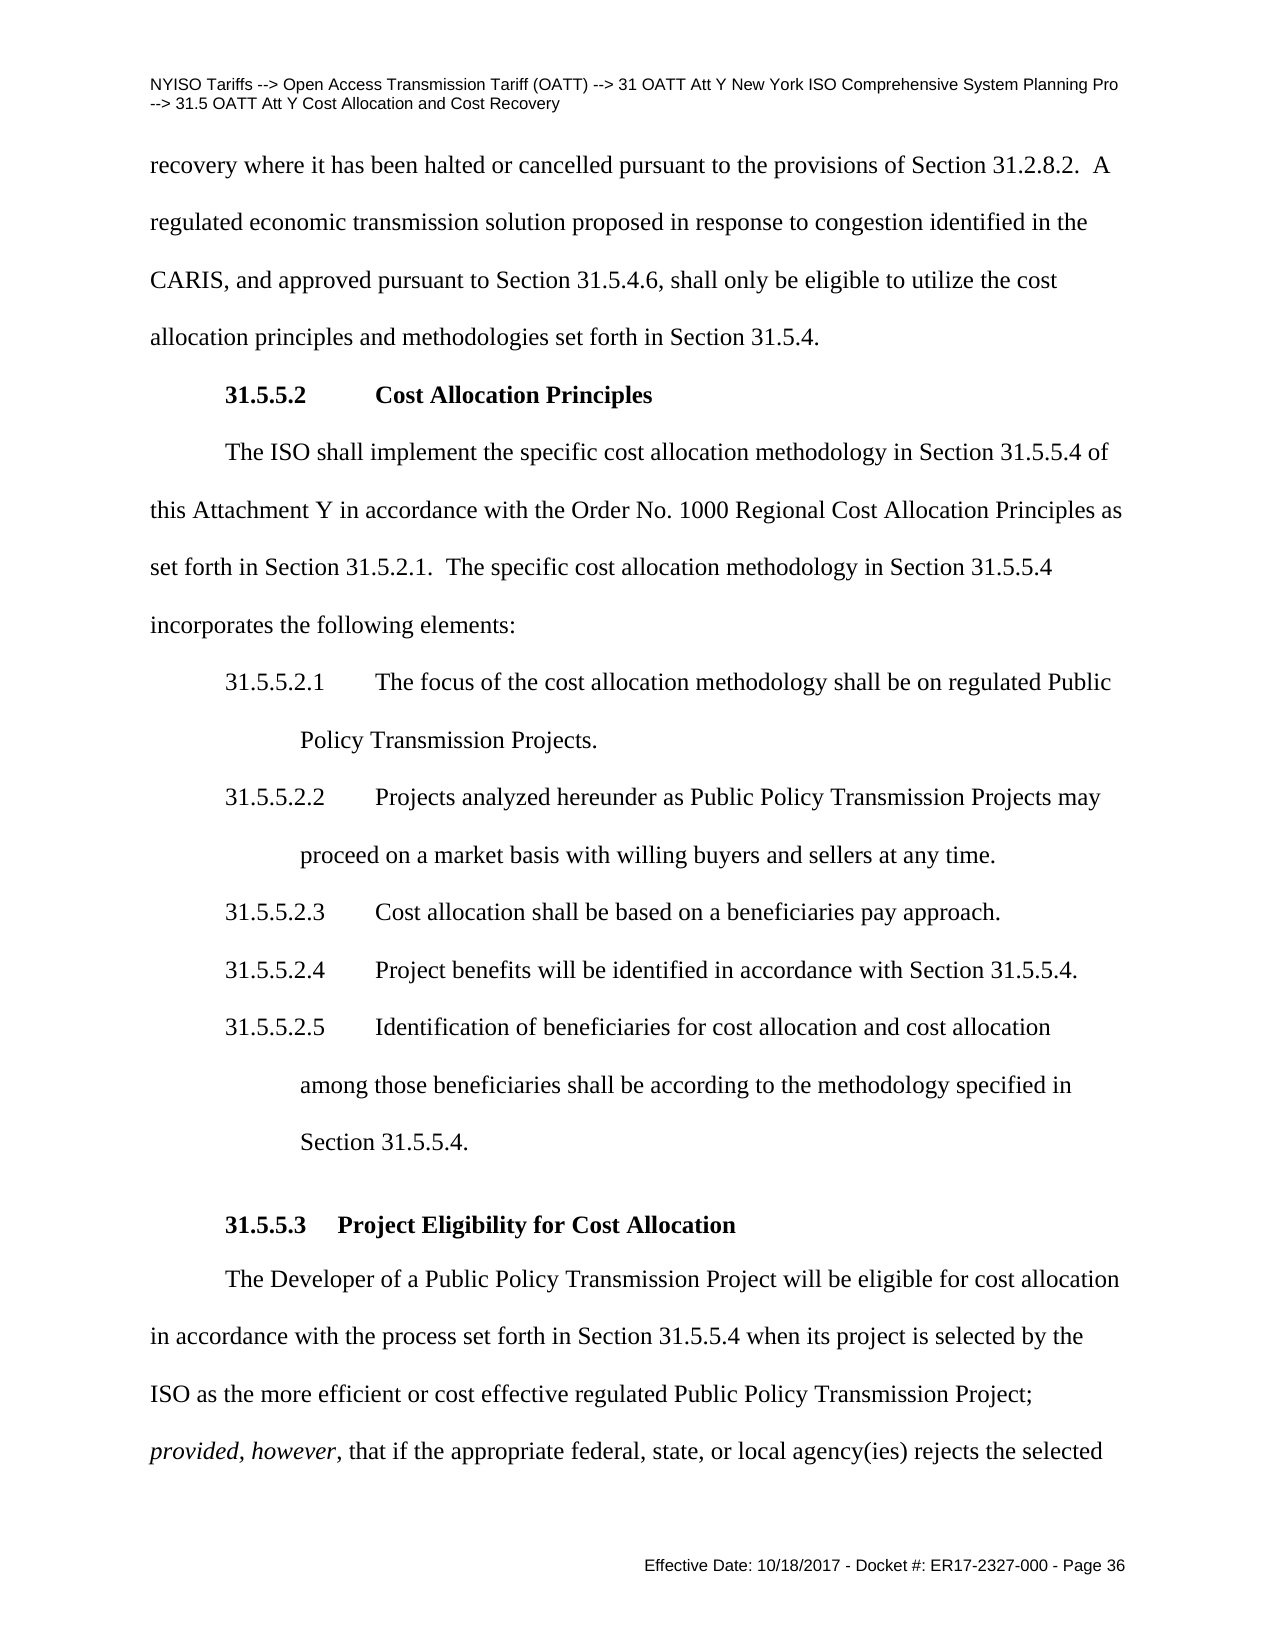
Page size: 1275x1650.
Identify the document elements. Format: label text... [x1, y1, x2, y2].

subtitle 31.5.5.3 Project Eligibility for Cost Allocation [225, 1210, 1125, 1239]
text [150, 150, 1125, 351]
text 31.5.5.2.3 Cost allocation shall be based on a beneficiaries pay approach. [225, 897, 1125, 926]
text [150, 1264, 1125, 1465]
text 31.5.5.2.1 The focus of the cost allocation methodology shall be on regulated Public Policy Transmission Projects. [225, 667, 1125, 754]
text 31.5.5.2.4 Project benefits will be identified in accordance with Section 31.5.5.4. [225, 955, 1125, 984]
text 31.5.5.2.5 Identification of beneficiaries for cost allocation and cost allocation among those beneficiaries shall be according to the methodology specified in Section 31.5.5.4. [225, 1012, 1125, 1156]
text 31.5.5.2.2 Projects analyzed hereunder as Public Policy Transmission Projects may proceed on a market basis with willing buyers and sellers at any time. [225, 782, 1125, 869]
text 31.5.5.2 Cost Allocation Principles [150, 380, 1125, 409]
text The ISO shall implement the specific cost allocation methodology in Section 31.5.5.4 of this Attachment Y in accordance with the Order No. 1000 Regional Cost Allocation Principles as set forth in Section 31.5.2.1. The specific cost allocation methodology in Section 31.5.5.4 incorporates the following elements: [150, 437, 1125, 639]
